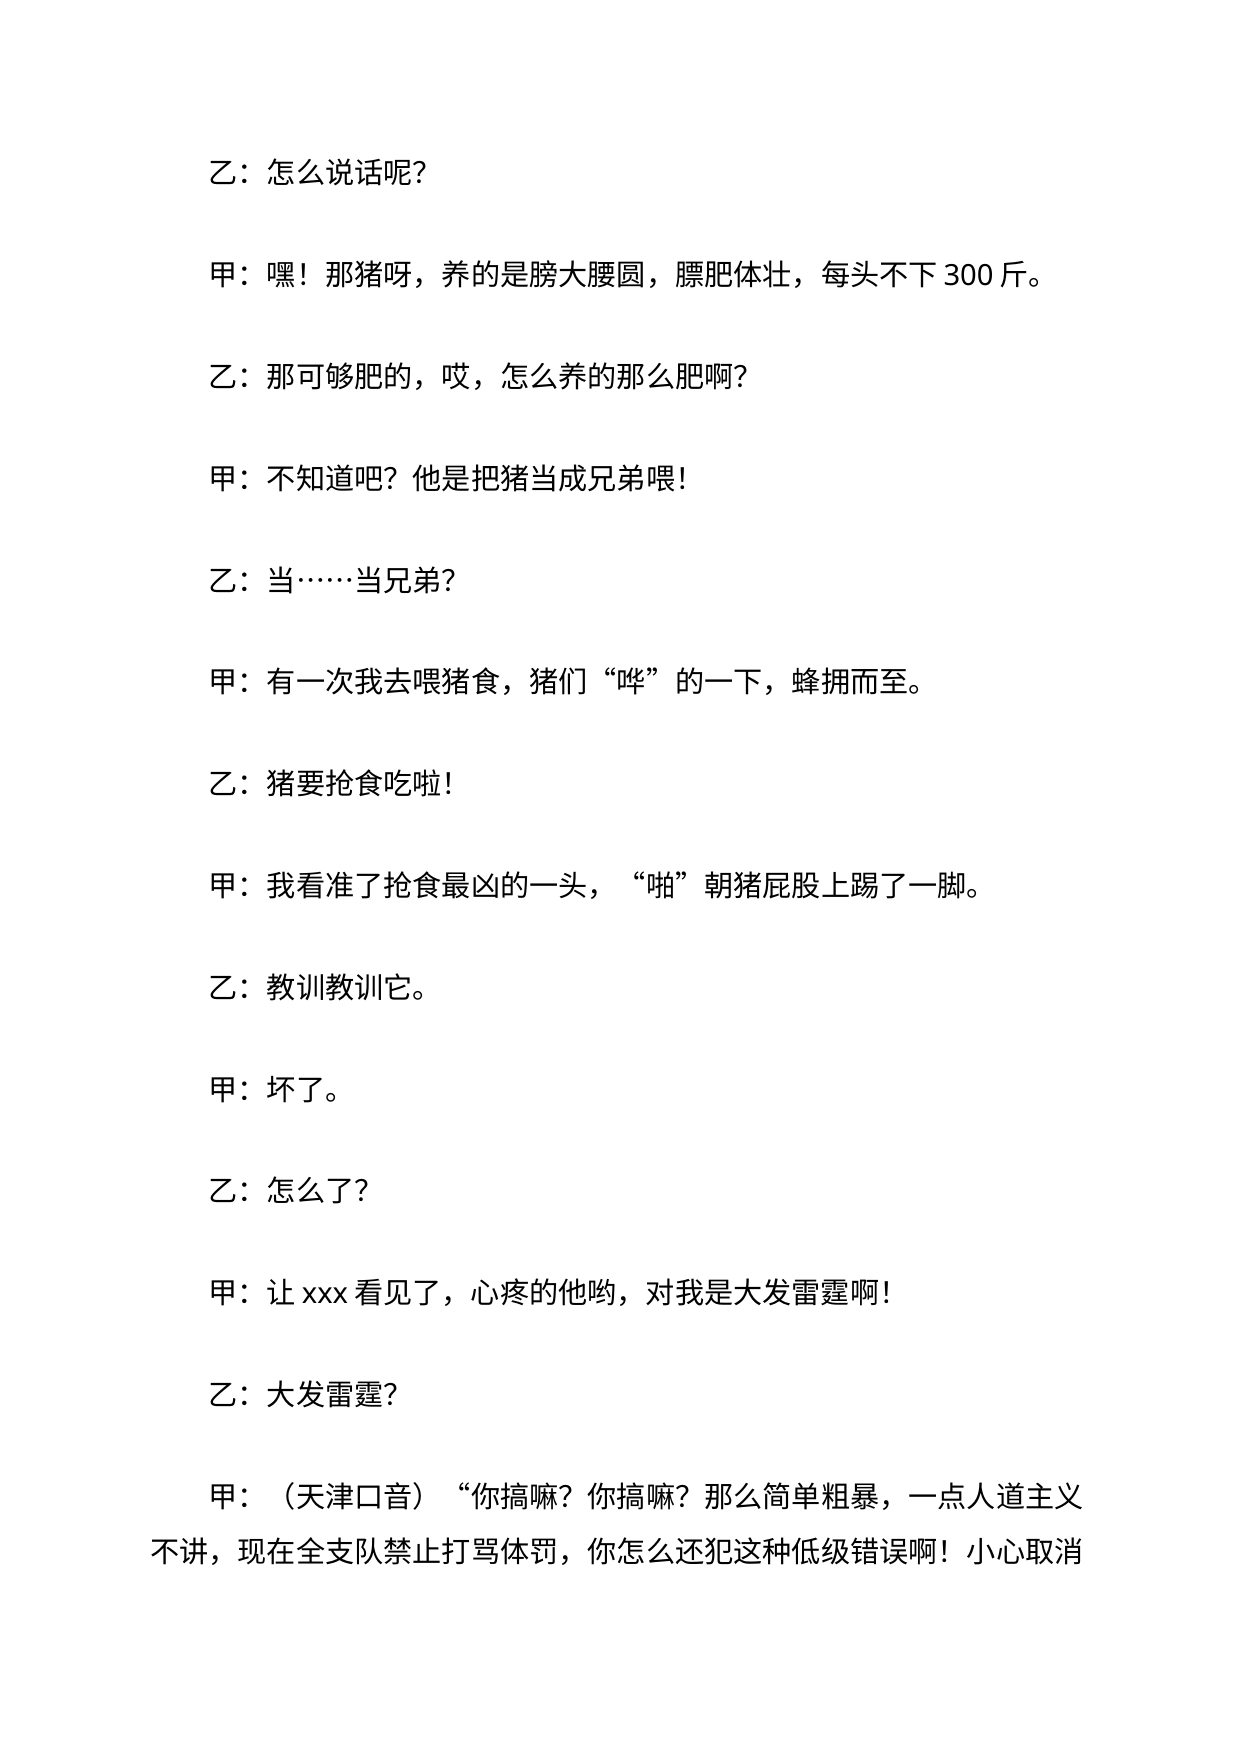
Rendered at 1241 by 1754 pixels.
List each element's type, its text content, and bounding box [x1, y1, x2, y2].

text 乙：当……当兄弟？ [150, 557, 1090, 599]
text 乙：教训教训它。 [150, 964, 1090, 1007]
text 乙：怎么说话呢？ [150, 150, 1090, 192]
text 甲：有一次我去喂猪食，猪们“哗”的一下，蜂拥而至。 [150, 659, 1090, 701]
text 甲：不知道吧？他是把猪当成兄弟喂！ [150, 456, 1090, 498]
text 甲：我看准了抢食最凶的一头，“啪”朝猪屁股上踢了一脚。 [150, 863, 1090, 905]
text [150, 1473, 1090, 1571]
text 乙：大发雷霆？ [150, 1372, 1090, 1414]
text 乙：怎么了？ [150, 1168, 1090, 1210]
text 甲：嘿！那猪呀，养的是膀大腰圆，膘肥体壮，每头不下300斤。 [150, 252, 1090, 294]
text 乙：猪要抢食吃啦！ [150, 761, 1090, 803]
text 甲：让xxx看见了，心疼的他哟，对我是大发雷霆啊！ [150, 1270, 1090, 1312]
text 甲：坏了。 [150, 1066, 1090, 1108]
text 乙：那可够肥的，哎，怎么养的那么肥啊？ [150, 354, 1090, 396]
